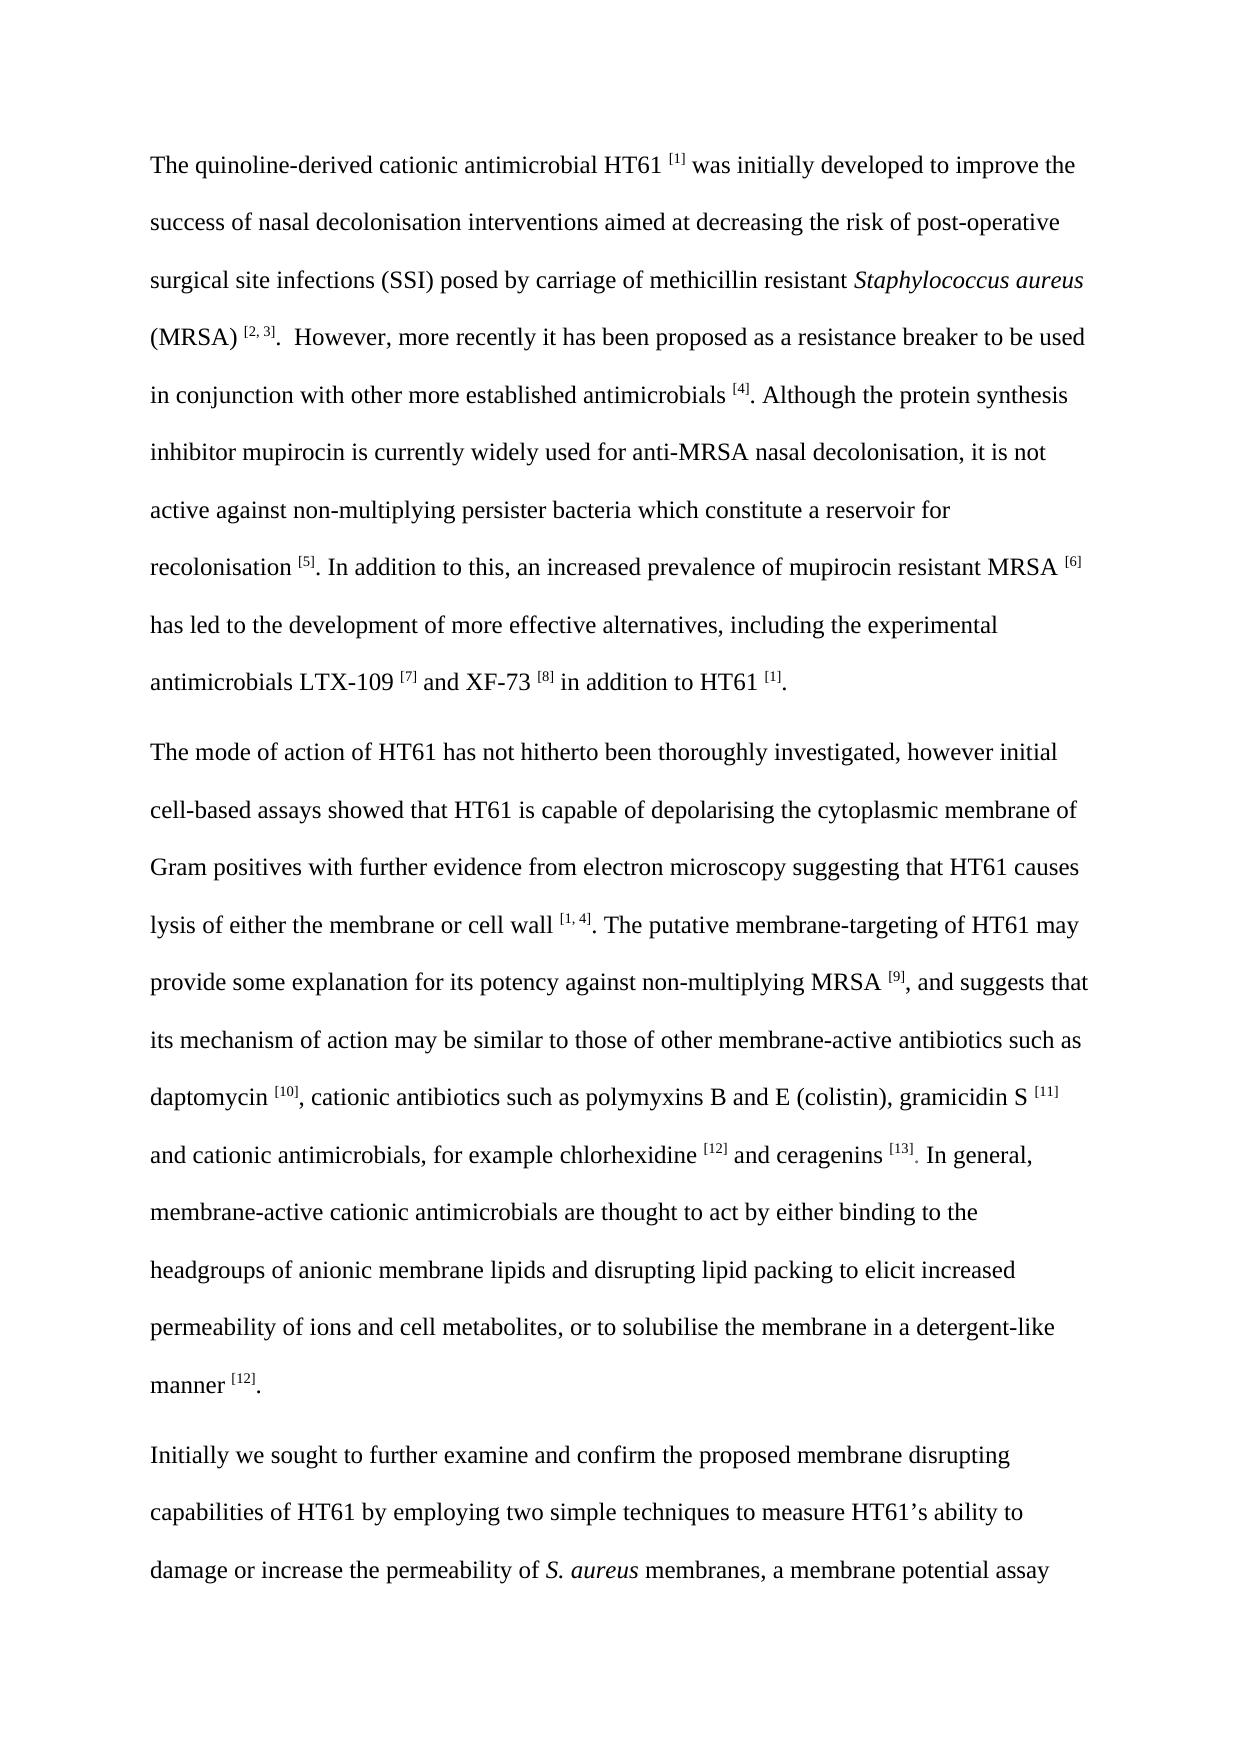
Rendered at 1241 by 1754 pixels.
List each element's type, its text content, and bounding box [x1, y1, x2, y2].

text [150, 1440, 1090, 1584]
text The mode of action of HT61 has not hitherto been thoroughly investigated, however initial cell-based assays showed that HT61 is capable of depolarising the cytoplasmic membrane of Gram positives with further evidence from electron microscopy suggesting that HT61 causes lysis of either the membrane or cell wall [1, 4]. The putative membrane-targeting of HT61 may provide some explanation for its potency against non-multiplying MRSA [9], and suggests that its mechanism of action may be similar to those of other membrane-active antibiotics such as daptomycin [10], cationic antibiotics such as polymyxins B and E (colistin), gramicidin S [11] and cationic antimicrobials, for example chlorhexidine [12] and ceragenins [13]. In general, membrane-active cationic antimicrobials are thought to act by either binding to the headgroups of anionic membrane lipids and disrupting lipid packing to elicit increased permeability of ions and cell metabolites, or to solubilise the membrane in a detergent-like manner [12]. [150, 737, 1090, 1399]
text The quinoline-derived cationic antimicrobial HT61 [1] was initially developed to improve the success of nasal decolonisation interventions aimed at decreasing the risk of post-operative surgical site infections (SSI) posed by carriage of methicillin resistant Staphylococcus aureus (MRSA) [2, 3]. However, more recently it has been proposed as a resistance breaker to be used in conjunction with other more established antimicrobials [4]. Although the protein synthesis inhibitor mupirocin is currently widely used for anti-MRSA nasal decolonisation, it is not active against non-multiplying persister bacteria which constitute a reservoir for recolonisation [5]. In addition to this, an increased prevalence of mupirocin resistant MRSA [6] has led to the development of more effective alternatives, including the experimental antimicrobials LTX-109 [7] and XF-73 [8] in addition to HT61 [1]. [150, 150, 1090, 696]
